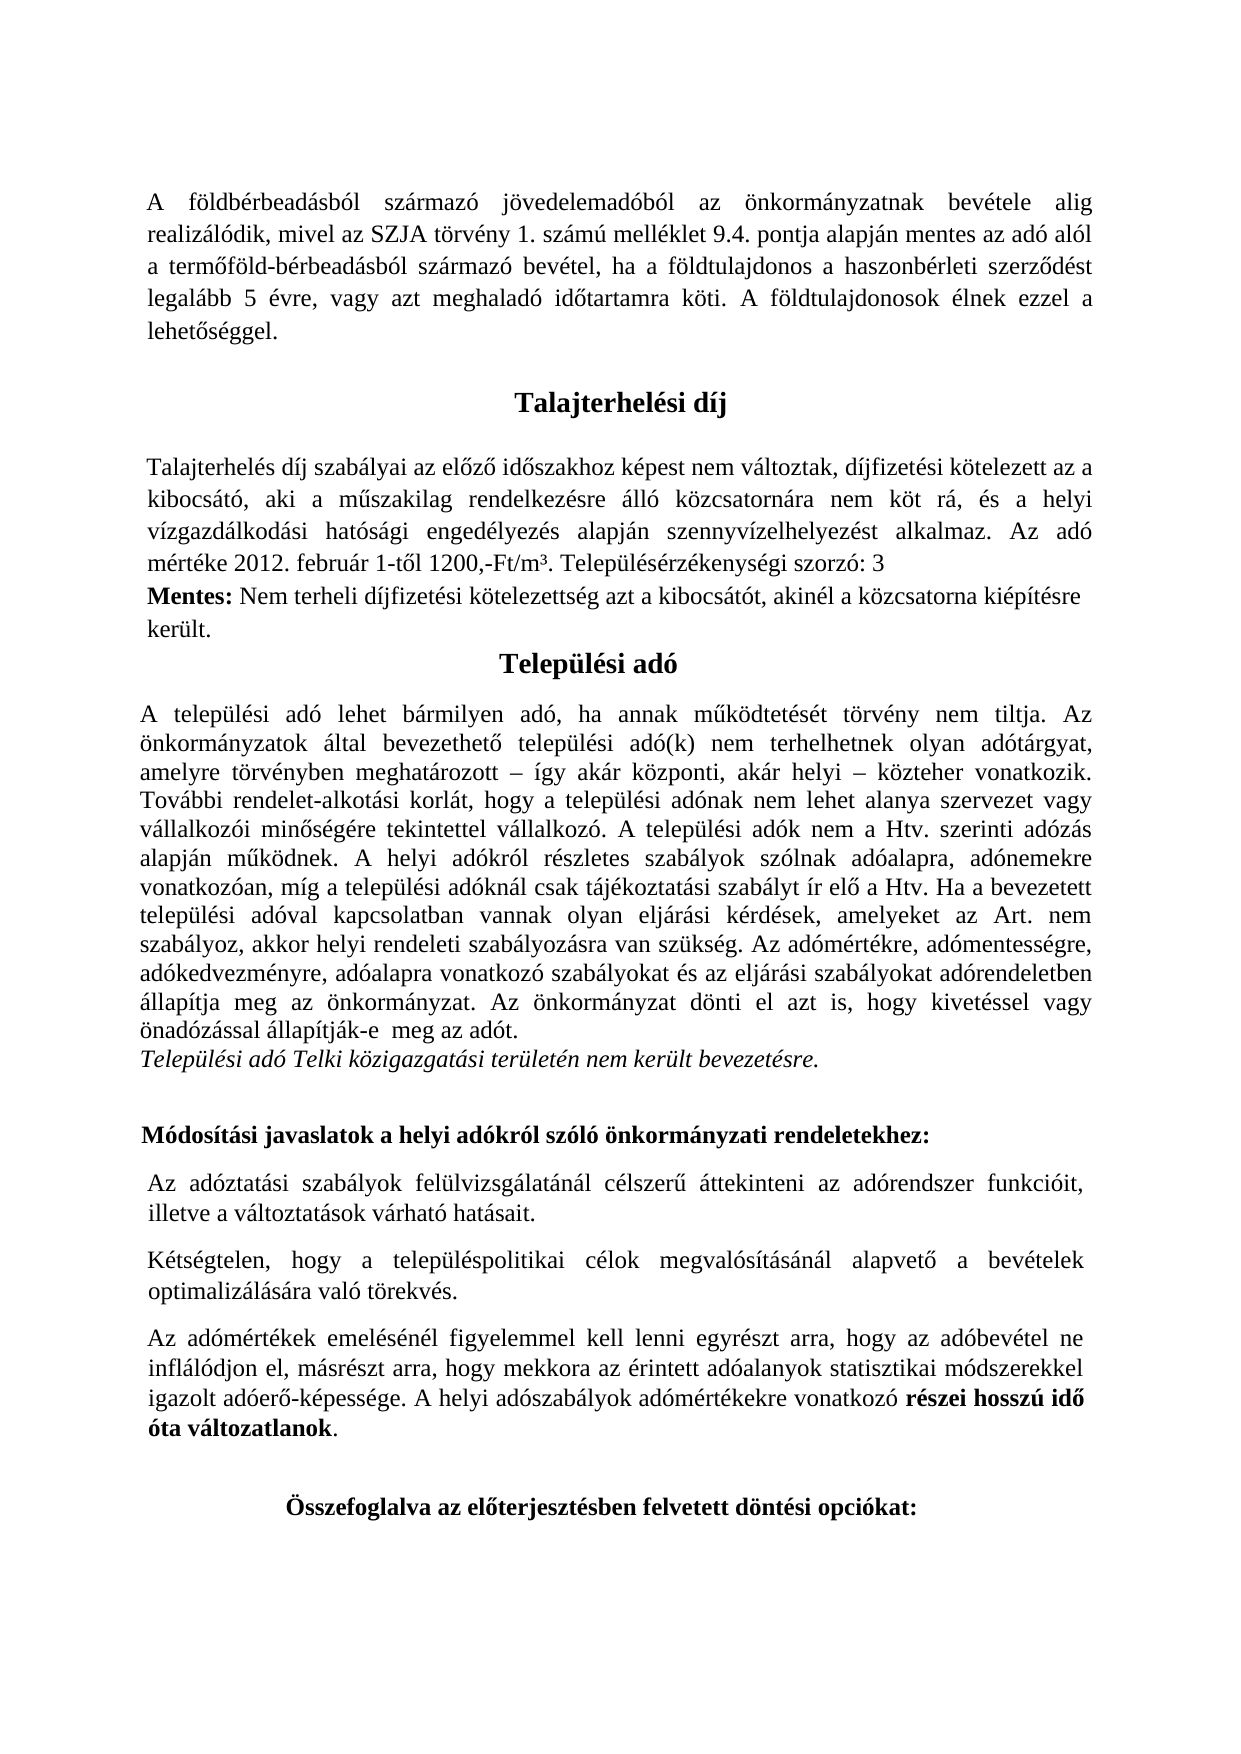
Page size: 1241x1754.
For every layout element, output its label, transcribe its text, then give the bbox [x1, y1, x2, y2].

text Talajterhelés díj szabályai az előző időszakhoz képest nem változtak, díjfizetési kötelezett az a kibocsátó, aki a műszakilag rendelkezésre álló közcsatornára nem köt rá, és a helyi vízgazdálkodási hatósági engedélyezés alapján szennyvízelhelyezést alkalmaz. Az adó mértéke 2012. február 1-től 1200,-Ft/m³. Településérzékenységi szorzó: 3 [146, 452, 1093, 577]
text Mentes: Nem terheli díjfizetési kötelezettség azt a kibocsátót, akinél a közcsatorna kiépítésre [147, 581, 1093, 610]
text Az adómértékek emelésénél figyelemmel kell lenni egyrészt arra, hogy az adóbevétel ne inflálódjon el, másrészt arra, hogy mekkora az érintett adóalanyok statisztikai módszerekkel igazolt adóerő-képessége. A helyi adószabályok adómértékekre vonatkozó részei hosszú idő óta változatlanok. [147, 1323, 1084, 1442]
text A földbérbeadásból származó jövedelemadóból az önkormányzatnak bevétele alig realizálódik, mivel az SZJA törvény 1. számú melléklet 9.4. pontja alapján mentes az adó alól a termőföld-bérbeadásból származó bevétel, ha a földtulajdonos a haszonbérleti szerződést legalább 5 évre, vagy azt meghaladó időtartamra köti. A földtulajdonosok élnek ezzel a lehetőséggel. [146, 187, 1093, 344]
text Települési adó Telki közigazgatási területén nem került bevezetésre. [139, 1044, 1093, 1073]
text A települési adó lehet bármilyen adó, ha annak működtetését törvény nem tiltja. Az önkormányzatok által bevezethető települési adó(k) nem terhelhetnek olyan adótárgyat, amelyre törvényben meghatározott – így akár központi, akár helyi – közteher vonatkozik. További rendelet-alkotási korlát, hogy a települési adónak nem lehet alanya szervezet vagy vállalkozói minőségére tekintettel vállalkozó. A települési adók nem a Htv. szerinti adózás alapján működnek. A helyi adókról részletes szabályok szólnak adóalapra, adónemekre vonatkozóan, míg a települési adóknál csak tájékoztatási szabályt ír elő a Htv. Ha a bevezetett települési adóval kapcsolatban vannak olyan eljárási kérdések, amelyeket az Art. nem szabályoz, akkor helyi rendeleti szabályozásra van szükség. Az adómértékre, adómentességre, adókedvezményre, adóalapra vonatkozó szabályokat és az eljárási szabályokat adórendeletben állapítja meg az önkormányzat. Az önkormányzat dönti el azt is, hogy kivetéssel vagy önadózással állapítják-e meg az adót. [139, 699, 1093, 1044]
text Települési adó [110, 647, 1067, 680]
subtitle Talajterhelési díj [223, 385, 1018, 418]
text Összefoglalva az előterjesztésben felvetett döntési opciókat: [110, 1492, 1093, 1521]
text Módosítási javaslatok a helyi adókról szóló önkormányzati rendeletekhez: [110, 1121, 1067, 1149]
text került. [147, 614, 1093, 643]
text Az adóztatási szabályok felülvizsgálatánál célszerű áttekinteni az adórendszer funkcióit, illetve a változtatások várható hatásait. [147, 1168, 1084, 1227]
text Kétségtelen, hogy a településpolitikai célok megvalósításánál alapvető a bevételek optimalizálására való törekvés. [147, 1246, 1084, 1304]
